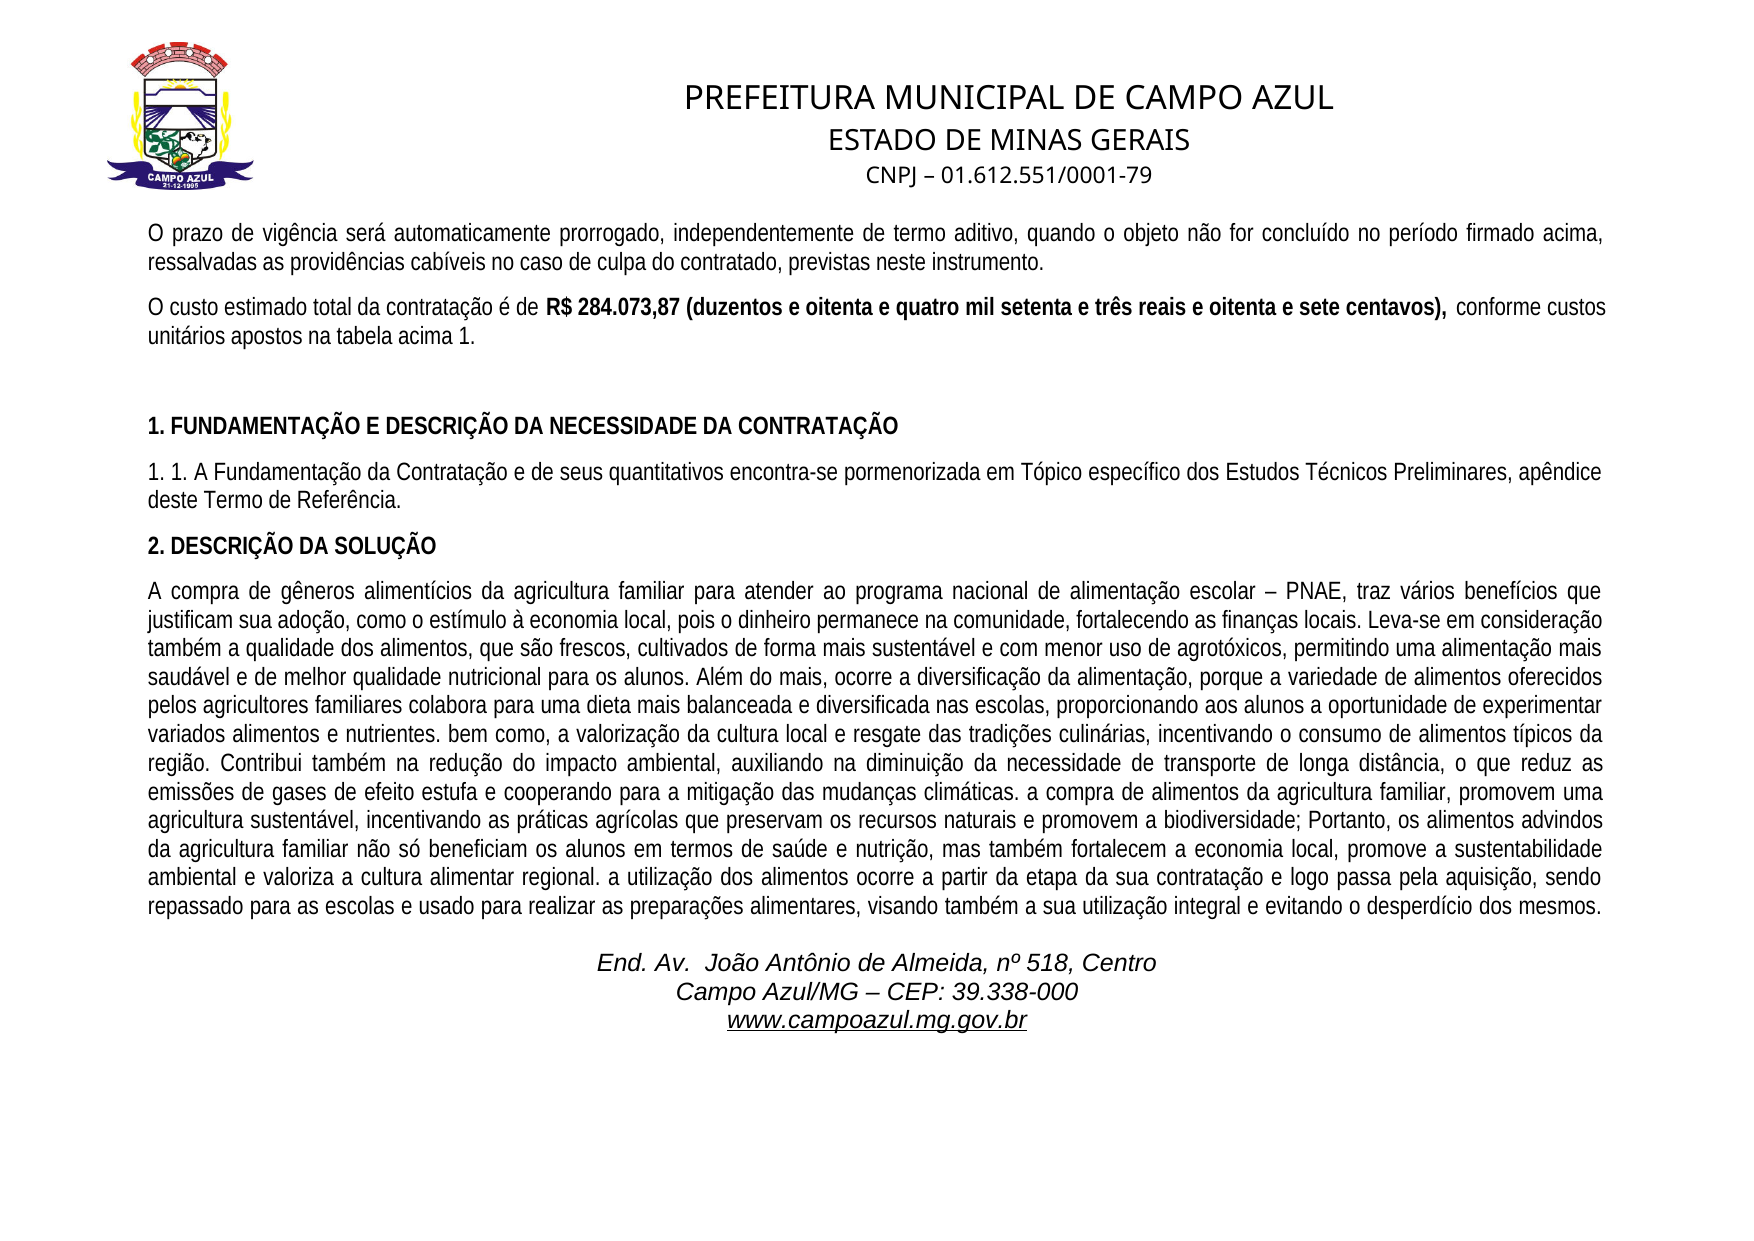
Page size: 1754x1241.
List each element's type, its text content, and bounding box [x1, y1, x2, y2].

text 1. 1. A Fundamentação da Contratação e de seus quantitativos encontra-se pormenorizada em Tópico específico dos Estudos Técnicos Preliminares, apêndice deste Termo de Referência. [148, 457, 1606, 514]
text 1. FUNDAMENTAÇÃO E DESCRIÇÃO DA NECESSIDADE DA CONTRATAÇÃO [148, 411, 1606, 440]
text 2. DESCRIÇÃO DA SOLUÇÃO [148, 531, 1606, 559]
picture [107, 42, 254, 190]
text O custo estimado total da contratação é de R$ 284.073,87 (duzentos e oitenta e quatro mil setenta e três reais e oitenta e sete centavos), conforme custos unitários apostos na tabela acima 1. [148, 292, 1606, 349]
text O prazo de vigência será automaticamente prorrogado, independentemente de termo aditivo, quando o objeto não for concluído no período firmado acima, ressalvadas as providências cabíveis no caso de culpa do contratado, previstas neste instrumento. [148, 218, 1606, 275]
